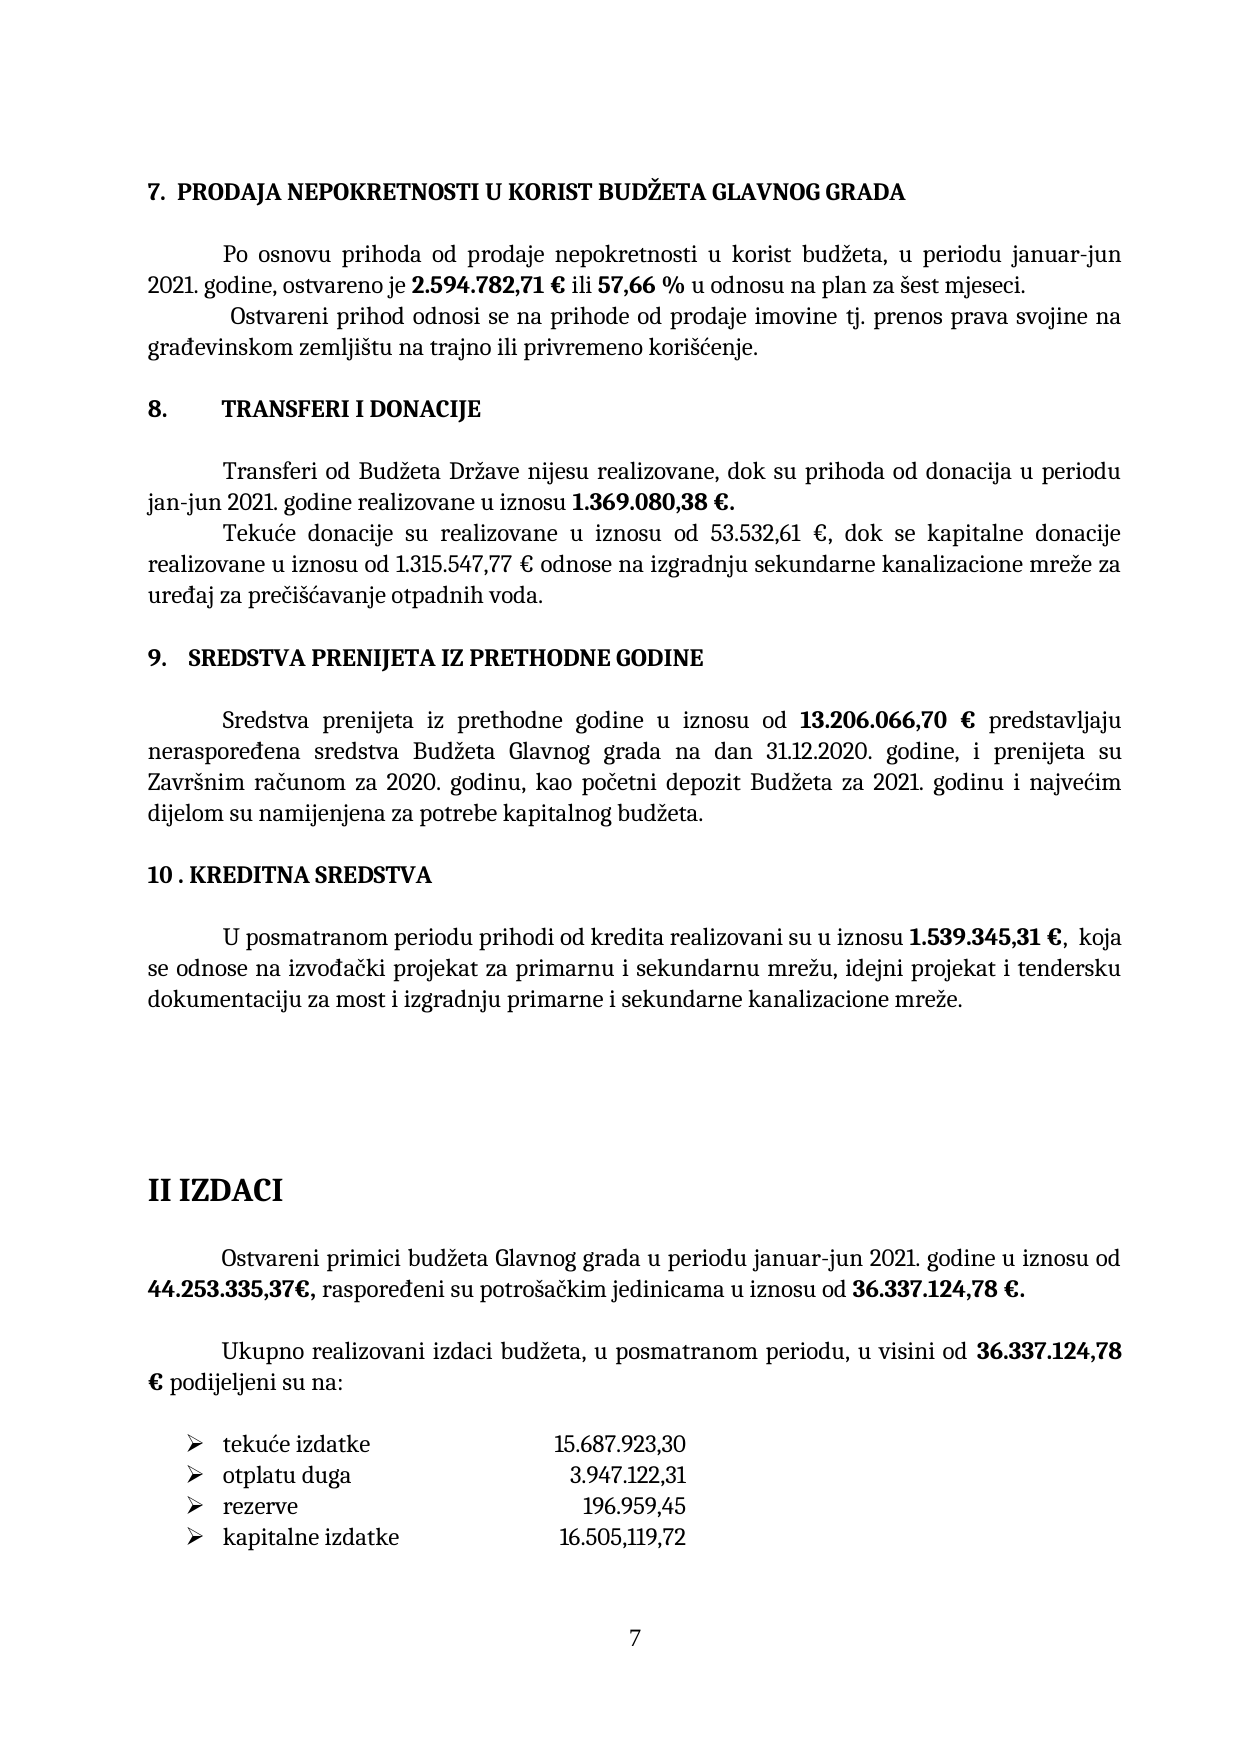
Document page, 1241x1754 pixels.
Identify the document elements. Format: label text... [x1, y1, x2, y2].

text 9. SREDSTVA PRENIJETA IZ PRETHODNE GODINE [148, 643, 1122, 672]
table_cell rezerve [136, 1492, 431, 1522]
text Ostvareni primici budžeta Glavnog grada u periodu januar-jun 2021. godine u iznosu od 44.253.335,37€, raspoređeni su potrošačkim jedinicama u iznosu od 36.337.124,78 €. [148, 1244, 1122, 1303]
text II IZDACI [148, 1171, 1122, 1209]
text Po osnovu prihoda od prodaje nepokretnosti u korist budžeta, u periodu januar-jun 2021. godine, ostvareno je 2.594.782,71 € ili 57,66 % u odnosu na plan za šest mjeseci. [148, 240, 1122, 300]
table_cell 196.959,45 [431, 1492, 697, 1522]
table_cell otplatu duga [136, 1461, 431, 1492]
table_header 15.687.923,30 [431, 1430, 697, 1461]
table_cell kapitalne izdatke [136, 1523, 431, 1553]
text U posmatranom periodu prihodi od kredita realizovani su u iznosu 1.539.345,31 €, koja se odnose na izvođački projekat za primarnu i sekundarnu mrežu, idejni projekat i tendersku dokumentaciju za most i izgradnju primarne i sekundarne kanalizacione mreže. [148, 923, 1122, 1014]
text Ukupno realizovani izdaci budžeta, u posmatranom periodu, u visini od 36.337.124,78 € podijeljeni su na: [148, 1337, 1122, 1397]
text 10 . KREDITNA SREDSTVA [148, 861, 1122, 889]
table_cell 3.947.122,31 [431, 1461, 697, 1492]
text 7. PRODAJA NEPOKRETNOSTI U KORIST BUDŽETA GLAVNOG GRADA [148, 178, 1122, 207]
table_header tekuće izdatke [136, 1430, 431, 1461]
text Transferi od Budžeta Države nijesu realizovane, dok su prihoda od donacija u periodu jan-jun 2021. godine realizovane u iznosu 1.369.080,38 €. [148, 457, 1122, 517]
text Sredstva prenijeta iz prethodne godine u iznosu od 13.206.066,70 € predstavljaju neraspoređena sredstva Budžeta Glavnog grada na dan 31.12.2020. godine, i prenijeta su Završnim računom za 2020. godinu, kao početni depozit Budžeta za 2021. godinu i najvećim dijelom su namijenjena za potrebe kapitalnog budžeta. [148, 706, 1122, 827]
text Ostvareni prihod odnosi se na prihode od prodaje imovine tj. prenos prava svojine na građevinskom zemljištu na trajno ili privremeno korišćenje. [148, 302, 1122, 362]
text Tekuće donacije su realizovane u iznosu od 53.532,61 €, dok se kapitalne donacije realizovane u iznosu od 1.315.547,77 € odnose na izgradnju sekundarne kanalizacione mreže za uređaj za prečišćavanje otpadnih voda. [148, 519, 1122, 610]
text 8. TRANSFERI I DONACIJE [148, 395, 1122, 424]
table_cell 16.505,119,72 [431, 1523, 697, 1553]
